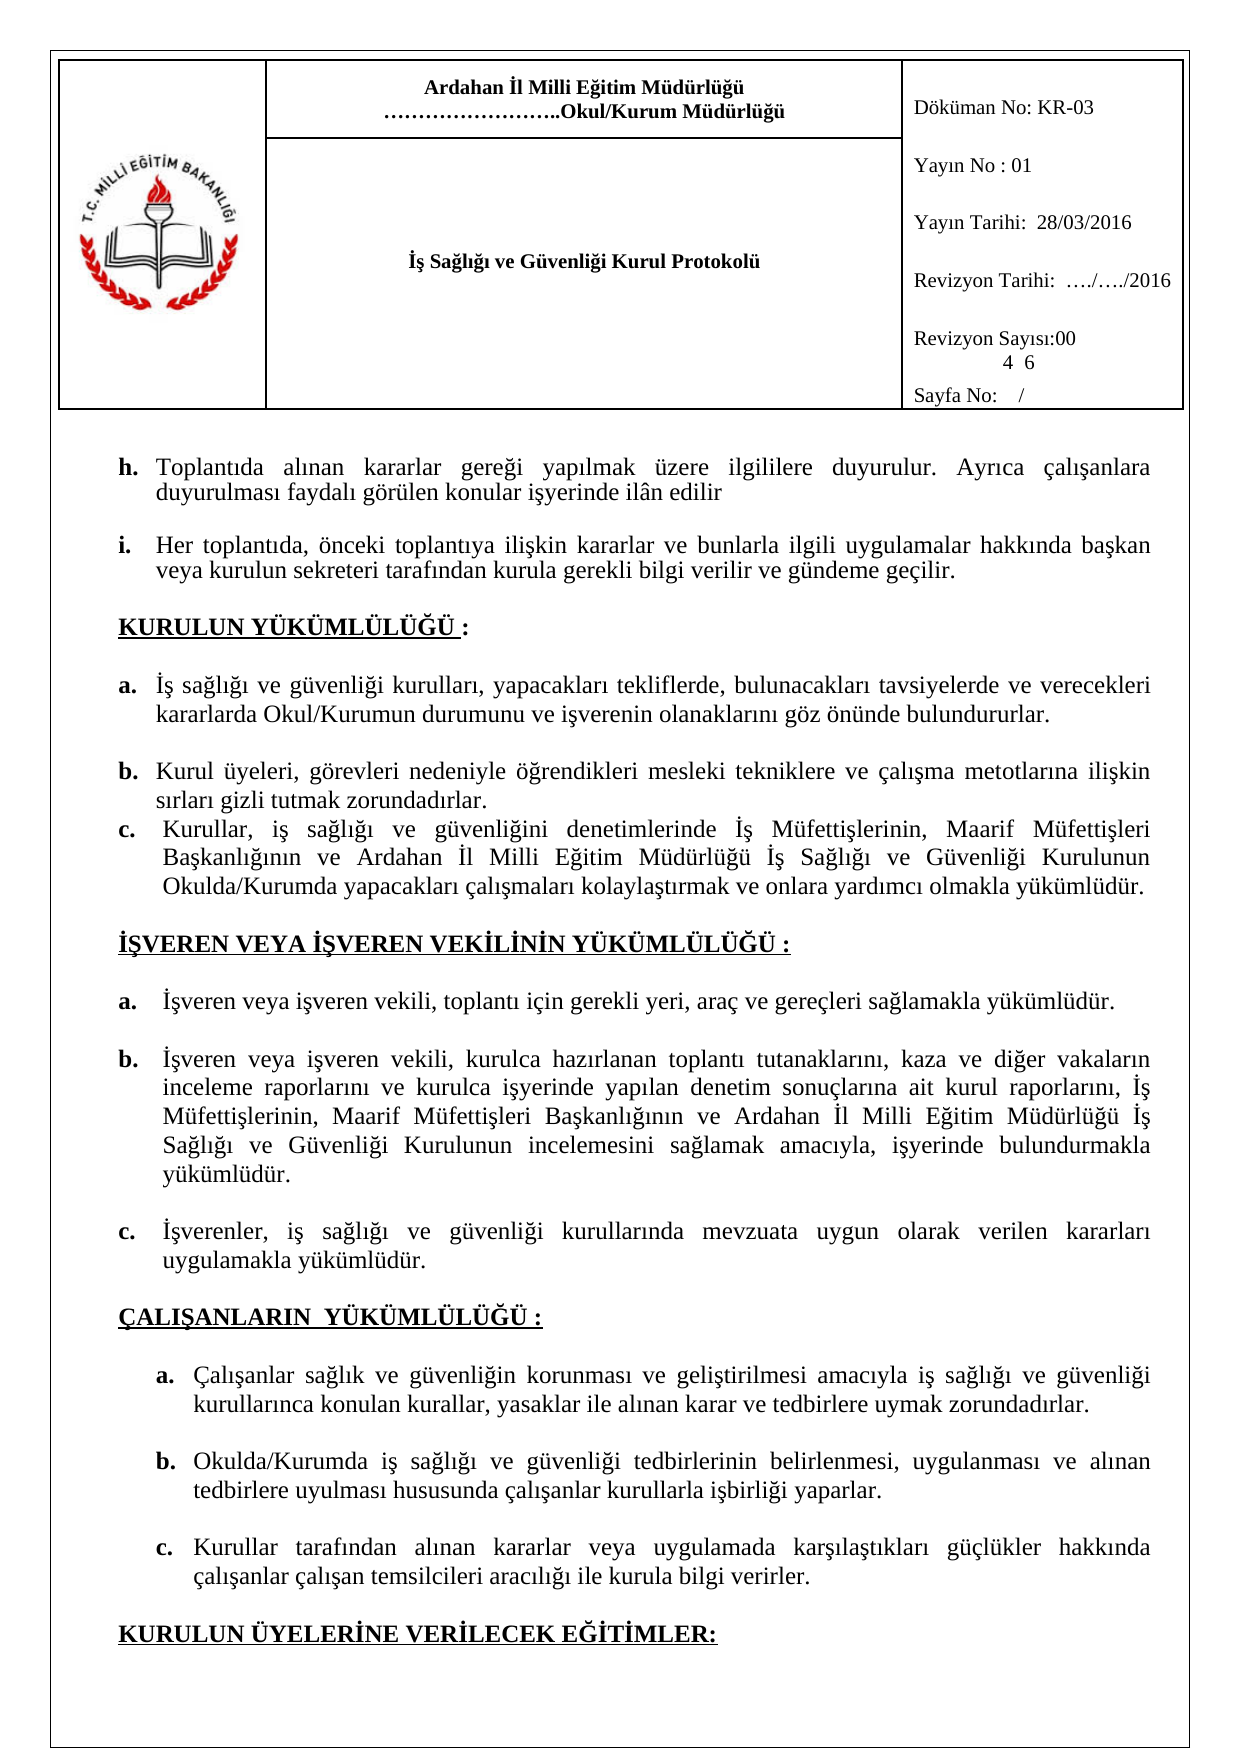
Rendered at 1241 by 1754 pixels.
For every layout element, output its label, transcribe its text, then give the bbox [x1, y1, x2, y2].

text İŞVEREN VEYA İŞVEREN VEKİLİNİN YÜKÜMLÜLÜĞÜ : [118, 929, 1152, 957]
list İşveren veya işveren vekili, toplantı için gerekli yeri, araç ve gereçleri sağlamakla yükümlüdür. [118, 986, 1152, 1015]
list İş sağlığı ve güvenliği kurulları, yapacakları tekliflerde, bulunacakları tavsiyelerde ve verecekleri kararlarda Okul/Kurumun durumunu ve işverenin olanaklarını göz önünde bulundururlar. [118, 670, 1152, 727]
list Kurullar tarafından alınan kararlar veya uygulamada karşılaştıkları güçlükler hakkında çalışanlar çalışan temsilcileri aracılığı ile kurula bilgi verirler. [156, 1532, 1152, 1590]
text ÇALIŞANLARIN YÜKÜMLÜLÜĞÜ : [118, 1302, 1152, 1331]
text KURULUN ÜYELERİNE VERİLECEK EĞİTİMLER: [118, 1619, 1152, 1647]
list Toplantıda alınan kararlar gereği yapılmak üzere ilgililere duyurulur. Ayrıca çalışanlara duyurulması faydalı görülen konular işyerinde ilân edilir [118, 455, 1152, 505]
list Okulda/Kurumda iş sağlığı ve güvenliği tedbirlerinin belirlenmesi, uygulanması ve alınan tedbirlere uyulması hususunda çalışanlar kurullarla işbirliği yaparlar. [156, 1446, 1152, 1504]
list İşverenler, iş sağlığı ve güvenliği kurullarında mevzuata uygun olarak verilen kararları uygulamakla yükümlüdür. [118, 1216, 1152, 1274]
list Kurul üyeleri, görevleri nedeniyle öğrendikleri mesleki tekniklere ve çalışma metotlarına ilişkin sırları gizli tutmak zorundadırlar. [118, 756, 1152, 814]
list İşveren veya işveren vekili, kurulca hazırlanan toplantı tutanaklarını, kaza ve diğer vakaların inceleme raporlarını ve kurulca işyerinde yapılan denetim sonuçlarına ait kurul raporlarını, İş Müfettişlerinin, Maarif Müfettişleri Başkanlığının ve Ardahan İl Milli Eğitim Müdürlüğü İş Sağlığı ve Güvenliği Kurulunun incelemesini sağlamak amacıyla, işyerinde bulundurmakla yükümlüdür. [118, 1044, 1152, 1187]
list Her toplantıda, önceki toplantıya ilişkin kararlar ve bunlarla ilgili uygulamalar hakkında başkan veya kurulun sekreteri tarafından kurula gerekli bilgi verilir ve gündeme geçilir. [118, 534, 1152, 584]
list Çalışanlar sağlık ve güvenliğin korunması ve geliştirilmesi amacıyla iş sağlığı ve güvenliği kurullarınca konulan kurallar, yasaklar ile alınan karar ve tedbirlere uymak zorundadırlar. [156, 1360, 1152, 1417]
picture [70, 145, 248, 323]
list Kurullar, iş sağlığı ve güvenliğini denetimlerinde İş Müfettişlerinin, Maarif Müfettişleri Başkanlığının ve Ardahan İl Milli Eğitim Müdürlüğü İş Sağlığı ve Güvenliği Kurulunun Okulda/Kurumda yapacakları çalışmaları kolaylaştırmak ve onlara yardımcı olmakla yükümlüdür. [118, 814, 1152, 900]
text KURULUN YÜKÜMLÜLÜĞÜ : [118, 612, 1152, 641]
